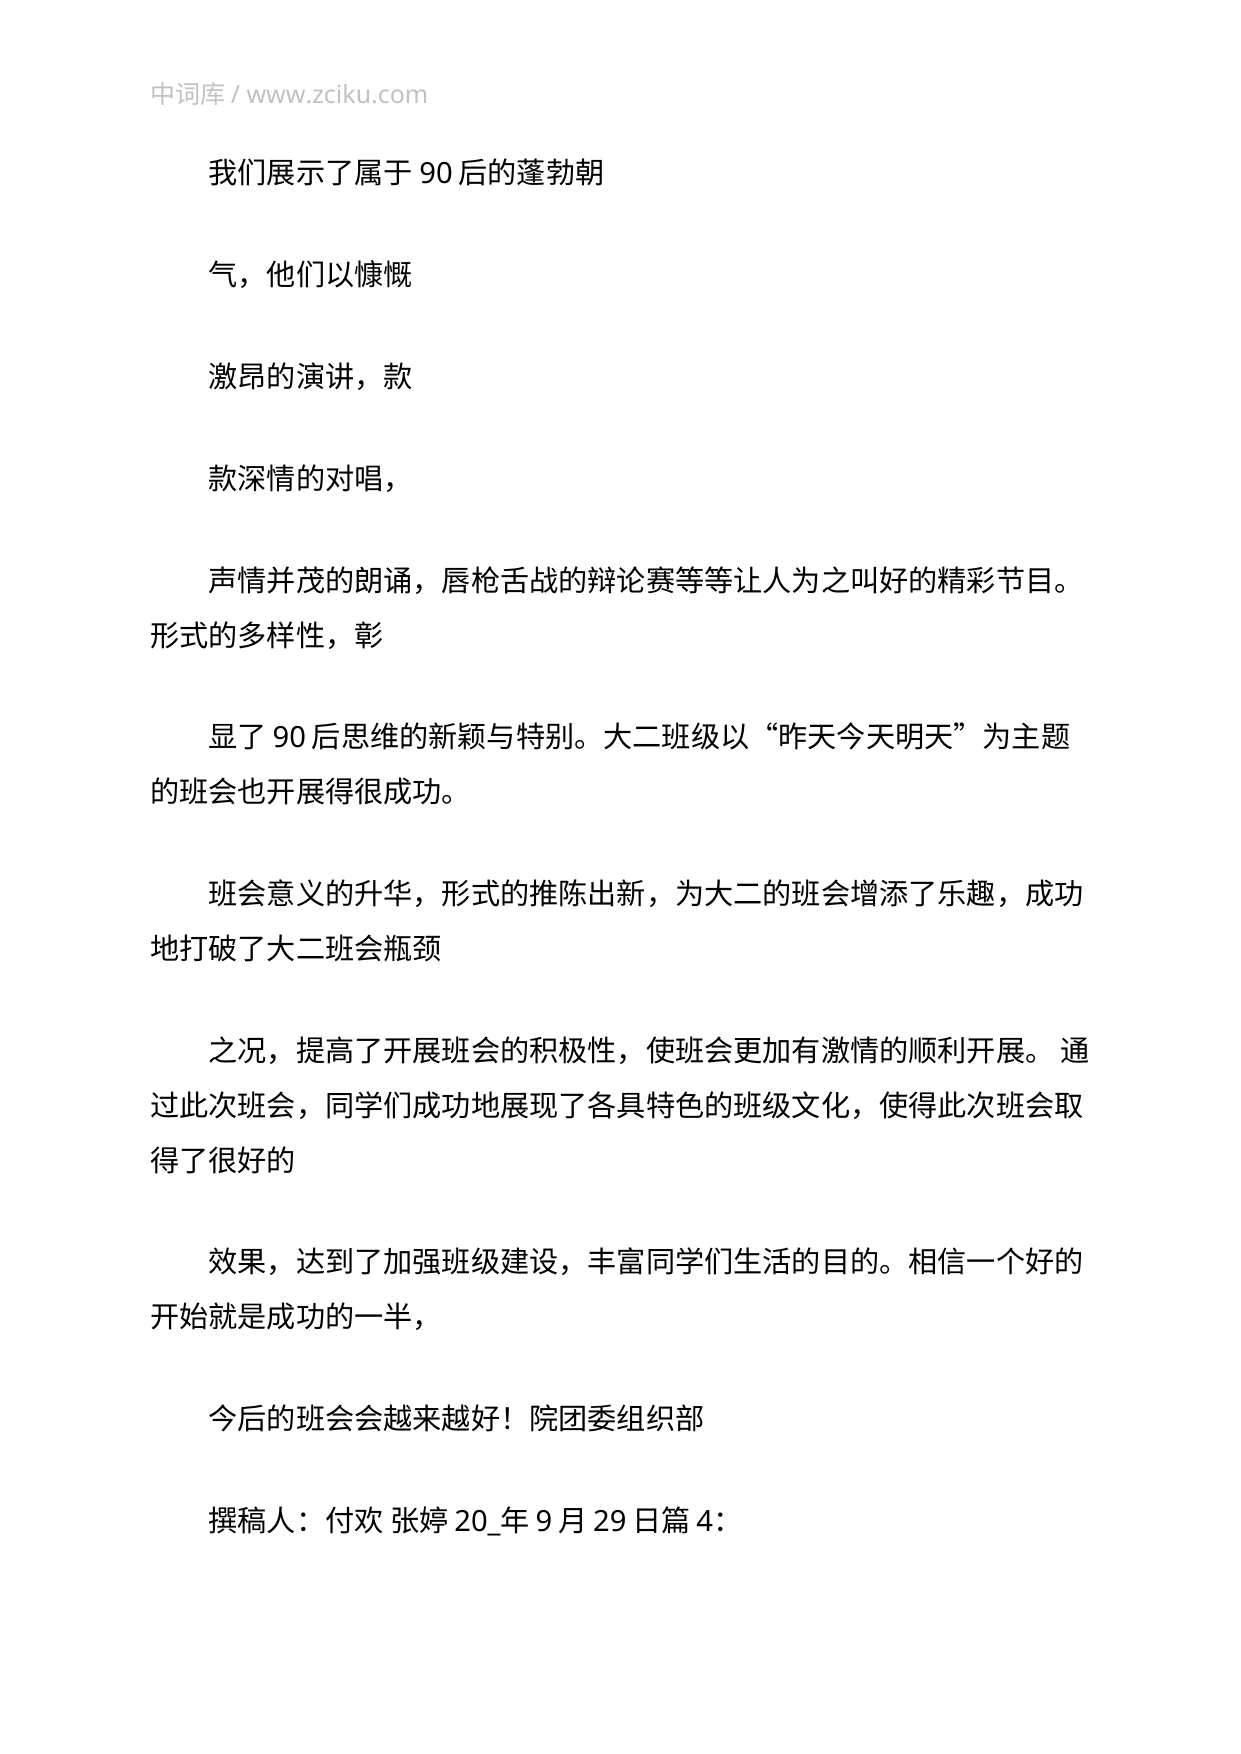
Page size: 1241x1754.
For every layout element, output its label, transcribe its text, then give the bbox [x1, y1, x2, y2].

text 效果，达到了加强班级建设，丰富同学们生活的目的。相信一个好的开始就是成功的一半， [150, 1239, 1090, 1336]
text 款深情的对唱， [150, 456, 1090, 498]
text 显了90后思维的新颖与特别。大二班级以“昨天今天明天”为主题的班会也开展得很成功。 [150, 714, 1090, 811]
text 激昂的演讲，款 [150, 354, 1090, 396]
text 班会意义的升华，形式的推陈出新，为大二的班会增添了乐趣，成功地打破了大二班会瓶颈 [150, 871, 1090, 968]
text 撰稿人：付欢 张婷20_年9月29日篇4： [150, 1497, 1090, 1540]
text 我们展示了属于 90后的蓬勃朝 [150, 150, 1090, 192]
text 气，他们以慷慨 [150, 252, 1090, 294]
text 之况，提高了开展班会的积极性，使班会更加有激情的顺利开展。 通过此次班会，同学们成功地展现了各具特色的班级文化，使得此次班会取得了很好的 [150, 1027, 1090, 1179]
text 声情并茂的朗诵，唇枪舌战的辩论赛等等让人为之叫好的精彩节目。形式的多样性，彰 [150, 557, 1090, 654]
text 今后的班会会越来越好！院团委组织部 [150, 1396, 1090, 1438]
